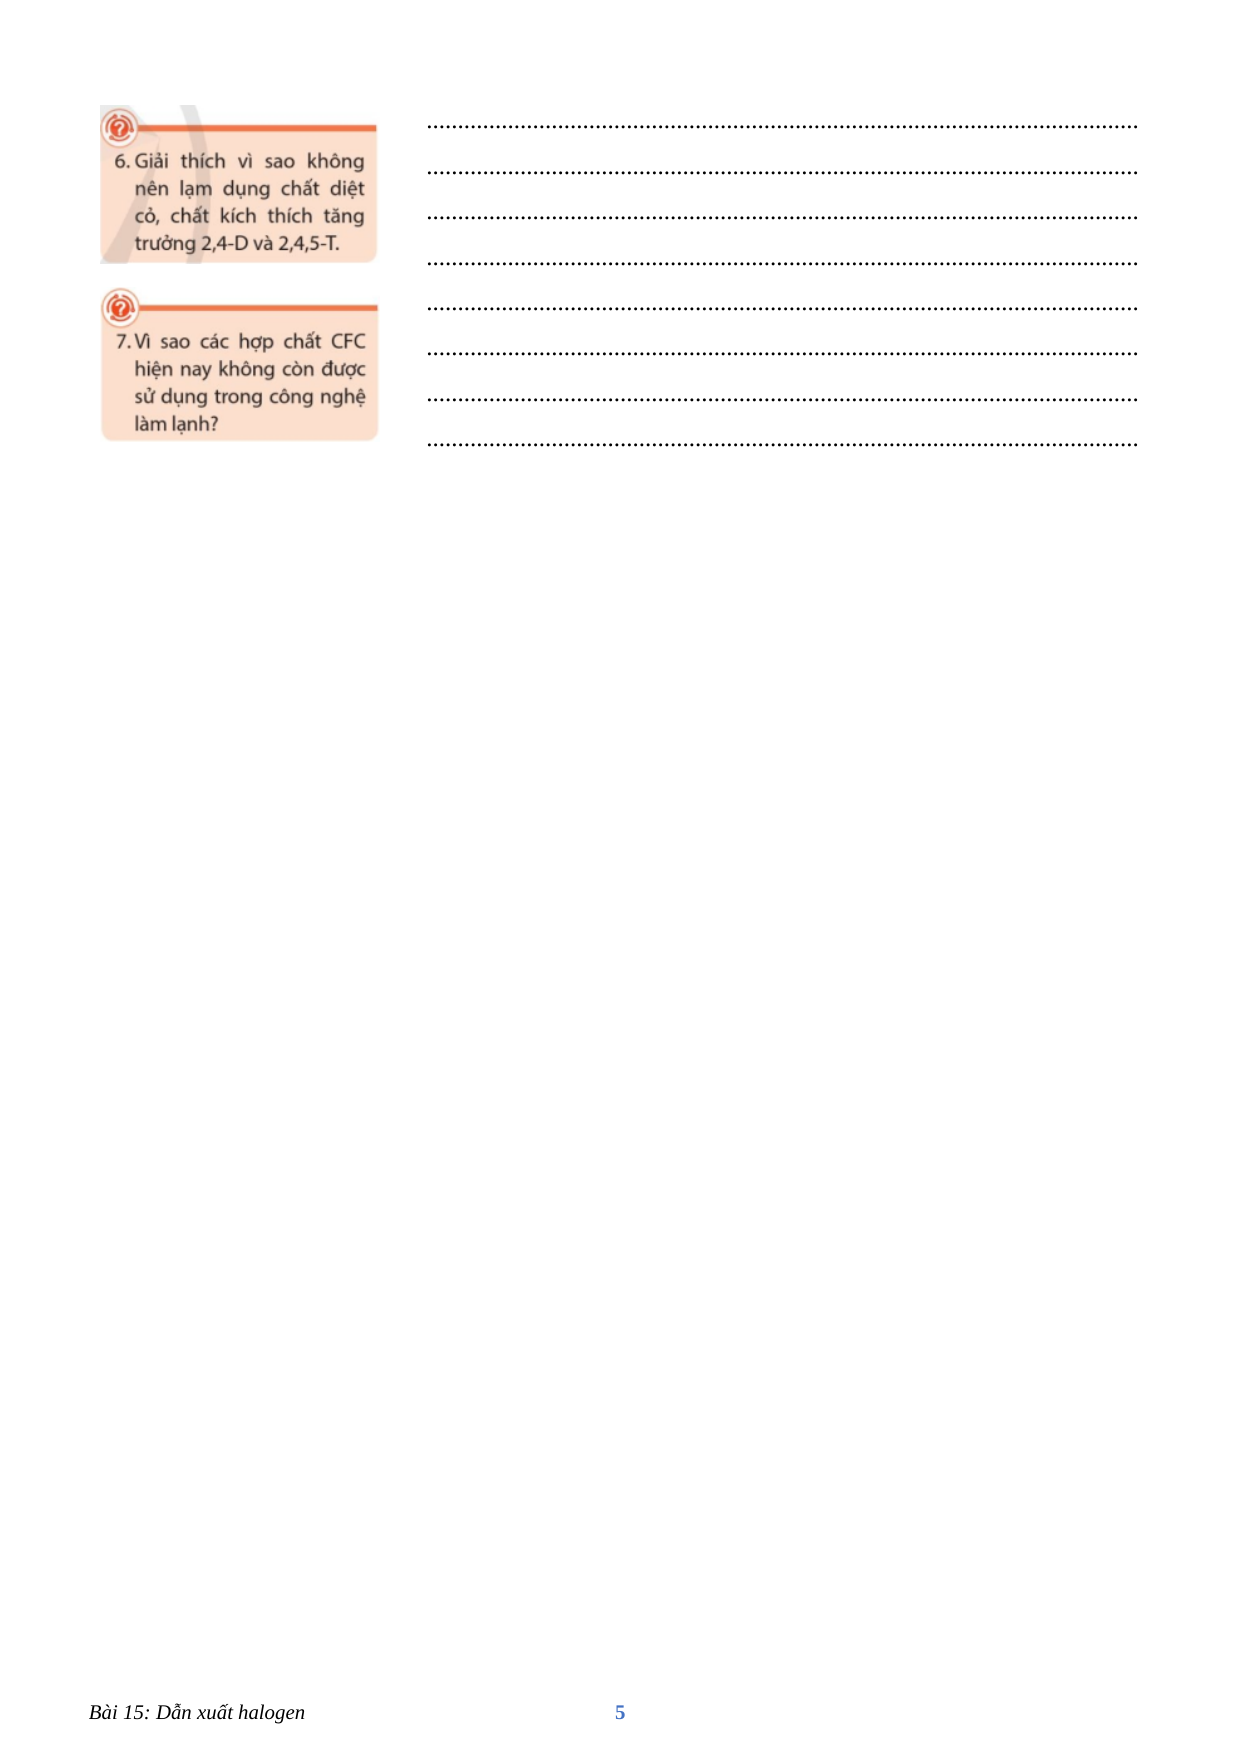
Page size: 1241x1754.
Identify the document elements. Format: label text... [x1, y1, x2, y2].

picture [100, 287, 380, 442]
table_cell [89, 89, 415, 270]
table_cell .................................................................................................................. .................................................................................................................. .................................................................................................................. .................................................................................................................. [415, 89, 1152, 270]
table_cell .................................................................................................................. .................................................................................................................. .................................................................................................................. .................................................................................................................. [415, 270, 1152, 452]
table_cell [89, 270, 415, 452]
picture [100, 105, 380, 264]
